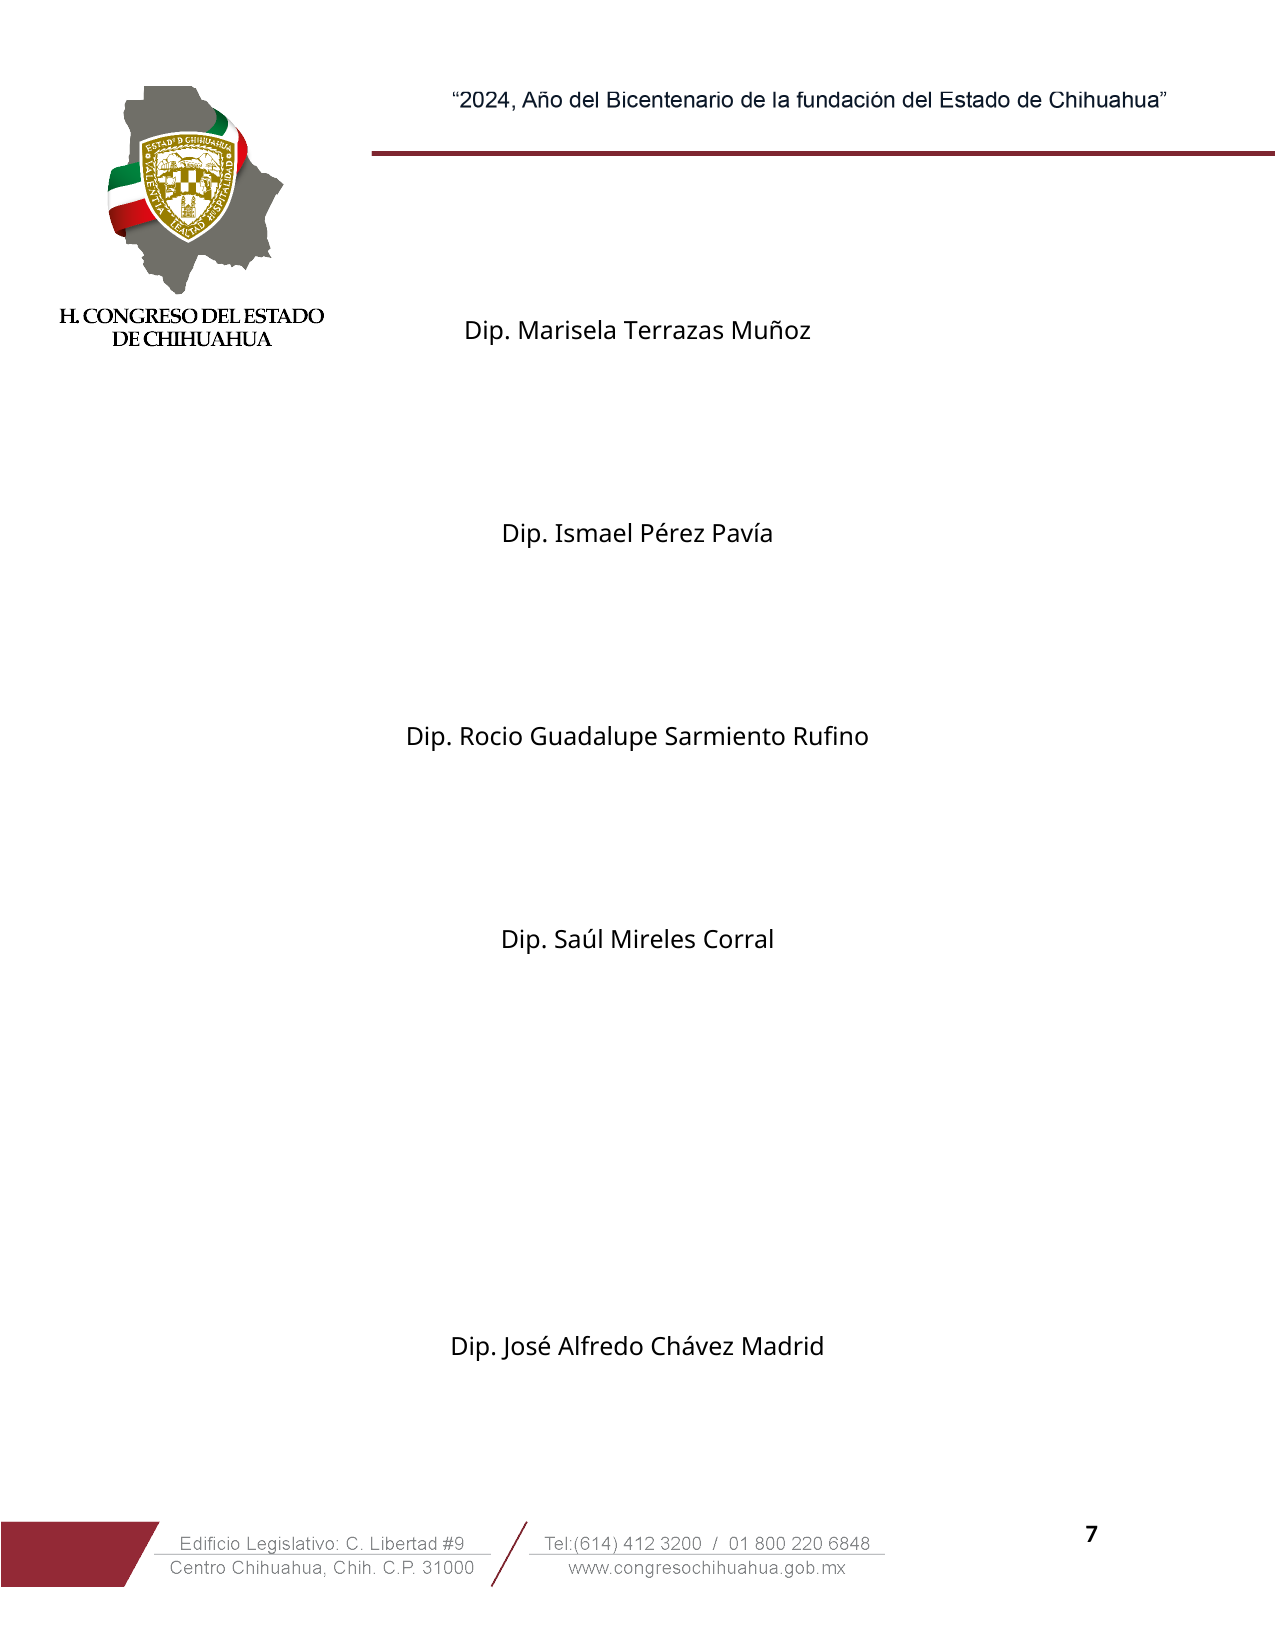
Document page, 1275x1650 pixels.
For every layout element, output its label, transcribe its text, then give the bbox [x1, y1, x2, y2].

text Dip. Ismael Pérez Pavía [177, 516, 1098, 550]
picture [0, 0, 1275, 1650]
text Dip. Saúl Mireles Corral [177, 922, 1098, 956]
text Dip. Marisela Terrazas Muñoz [177, 313, 1098, 347]
text Dip. José Alfredo Chávez Madrid [177, 1328, 1098, 1362]
text Dip. Rocio Guadalupe Sarmiento Rufino [177, 719, 1098, 753]
